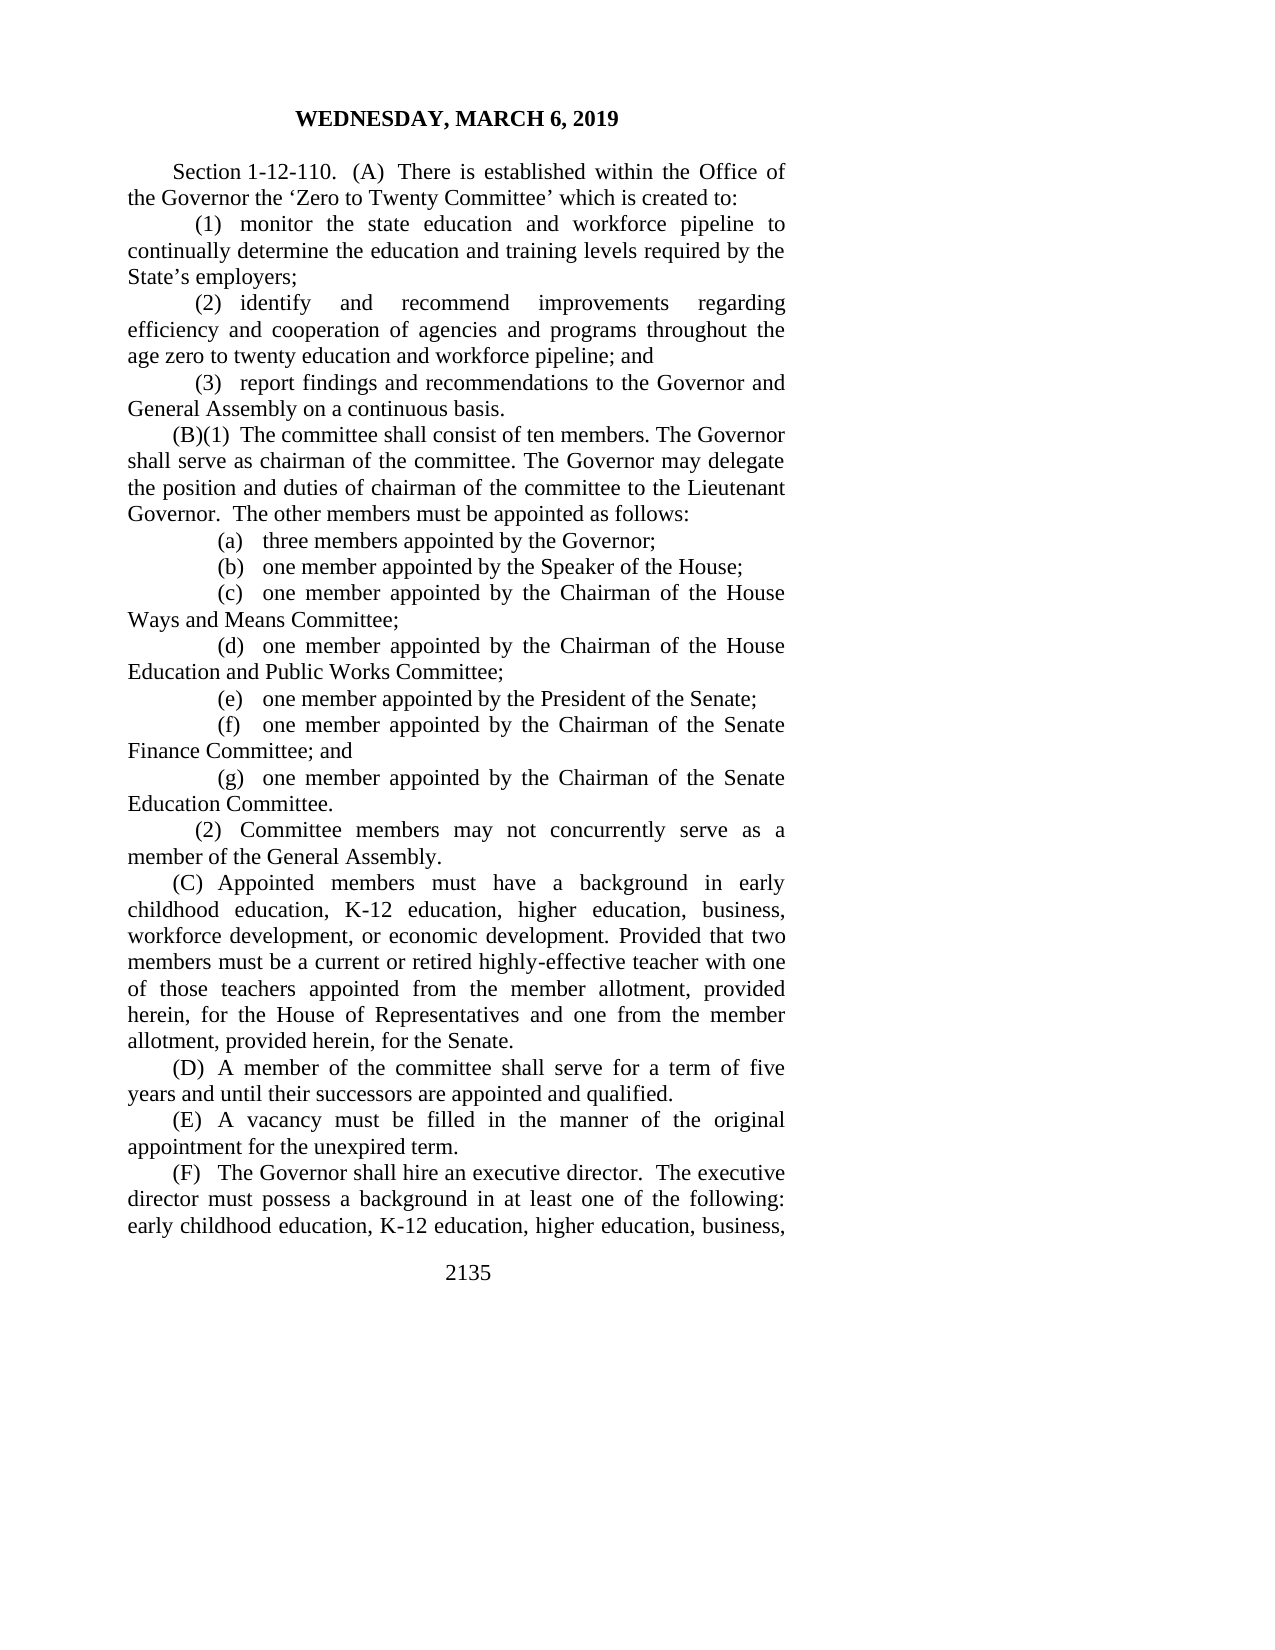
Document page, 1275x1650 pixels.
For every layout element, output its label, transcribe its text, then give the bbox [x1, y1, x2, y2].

text (C) Appointed members must have a background in early childhood education, K-12 education, higher education, business, workforce development, or economic development. Provided that two members must be a current or retired highly-effective teacher with one of those teachers appointed from the member allotment, provided herein, for the House of Representatives and one from the member allotment, provided herein, for the Senate. [127, 869, 786, 1054]
text (a) three members appointed by the Governor; [127, 527, 786, 553]
text (b) one member appointed by the Speaker of the House; [127, 553, 786, 579]
text (D) A member of the committee shall serve for a term of five years and until their successors are appointed and qualified. [127, 1054, 786, 1106]
text (c) one member appointed by the Chairman of the House Ways and Means Committee; [127, 579, 786, 632]
text (2) Committee members may not concurrently serve as a member of the General Assembly. [127, 817, 786, 869]
text (1) monitor the state education and workforce pipeline to continually determine the education and training levels required by the State’s employers; [127, 210, 786, 289]
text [127, 1159, 786, 1238]
text Section 1-12-110. (A) There is established within the Office of the Governor the ‘Zero to Twenty Committee’ which is created to: [127, 158, 786, 210]
text (g) one member appointed by the Chairman of the Senate Education Committee. [127, 764, 786, 817]
text (B)(1) The committee shall consist of ten members. The Governor shall serve as chairman of the committee. The Governor may delegate the position and duties of chairman of the committee to the Lieutenant Governor. The other members must be appointed as follows: [127, 421, 786, 527]
text (e) one member appointed by the President of the Senate; [127, 685, 786, 711]
text (f) one member appointed by the Chairman of the Senate Finance Committee; and [127, 711, 786, 764]
text (2) identify and recommend improvements regarding efficiency and cooperation of agencies and programs throughout the age zero to twenty education and workforce pipeline; and [127, 289, 786, 368]
text (3) report findings and recommendations to the Governor and General Assembly on a continuous basis. [127, 368, 786, 421]
text (d) one member appointed by the Chairman of the House Education and Public Works Committee; [127, 632, 786, 685]
text (E) A vacancy must be filled in the manner of the original appointment for the unexpired term. [127, 1106, 786, 1159]
